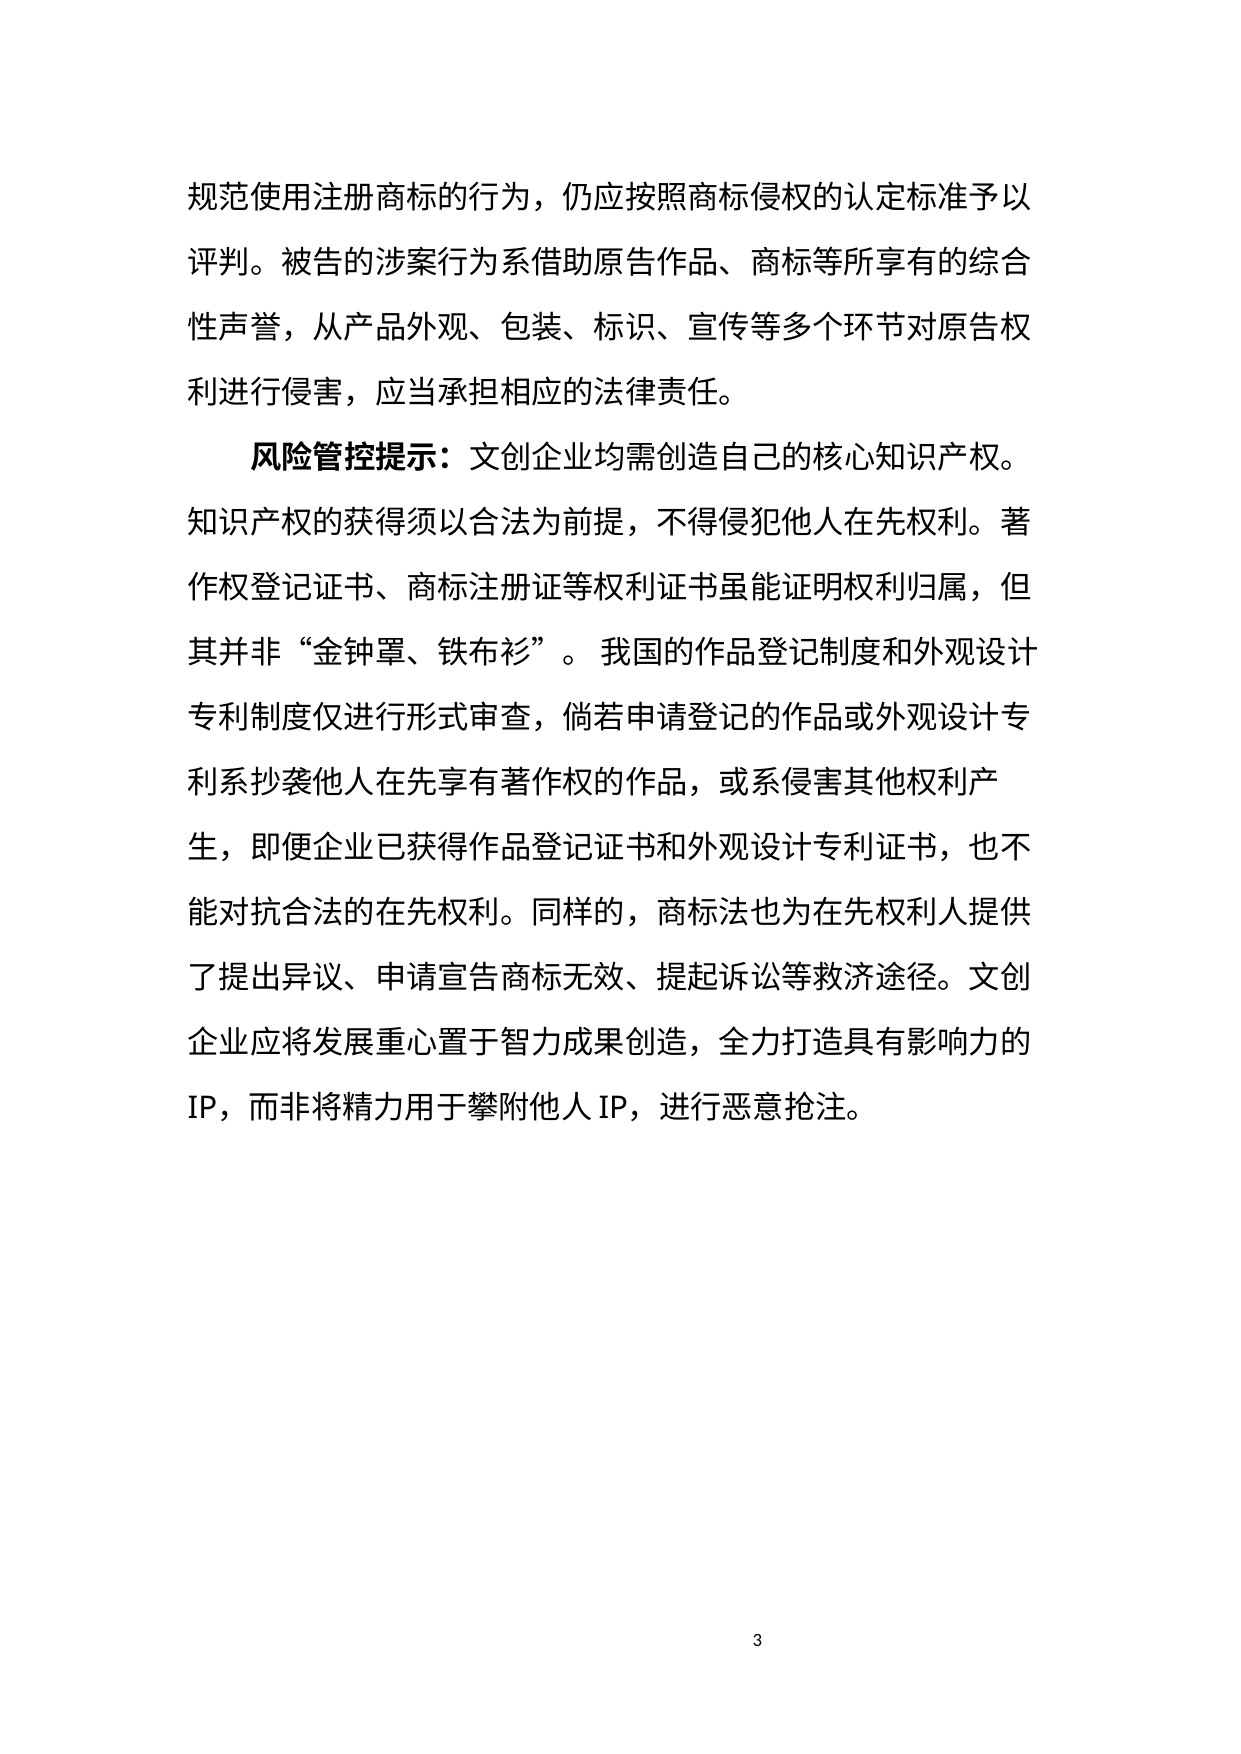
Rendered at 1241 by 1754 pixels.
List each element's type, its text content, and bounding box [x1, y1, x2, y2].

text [187, 162, 1053, 422]
text 风险管控提示：文创企业均需创造自己的核心知识产权。知识产权的获得须以合法为前提，不得侵犯他人在先权利。著作权登记证书、商标注册证等权利证书虽能证明权利归属，但其并非“金钟罩、铁布衫”。 我国的作品登记制度和外观设计专利制度仅进行形式审查，倘若申请登记的作品或外观设计专利系抄袭他人在先享有著作权的作品，或系侵害其他权利产生，即便企业已获得作品登记证书和外观设计专利证书，也不能对抗合法的在先权利。同样的，商标法也为在先权利人提供了提出异议、申请宣告商标无效、提起诉讼等救济途径。文创企业应将发展重心置于智力成果创造，全力打造具有影响力的IP，而非将精力用于攀附他人IP，进行恶意抢注。 [187, 422, 1053, 1137]
